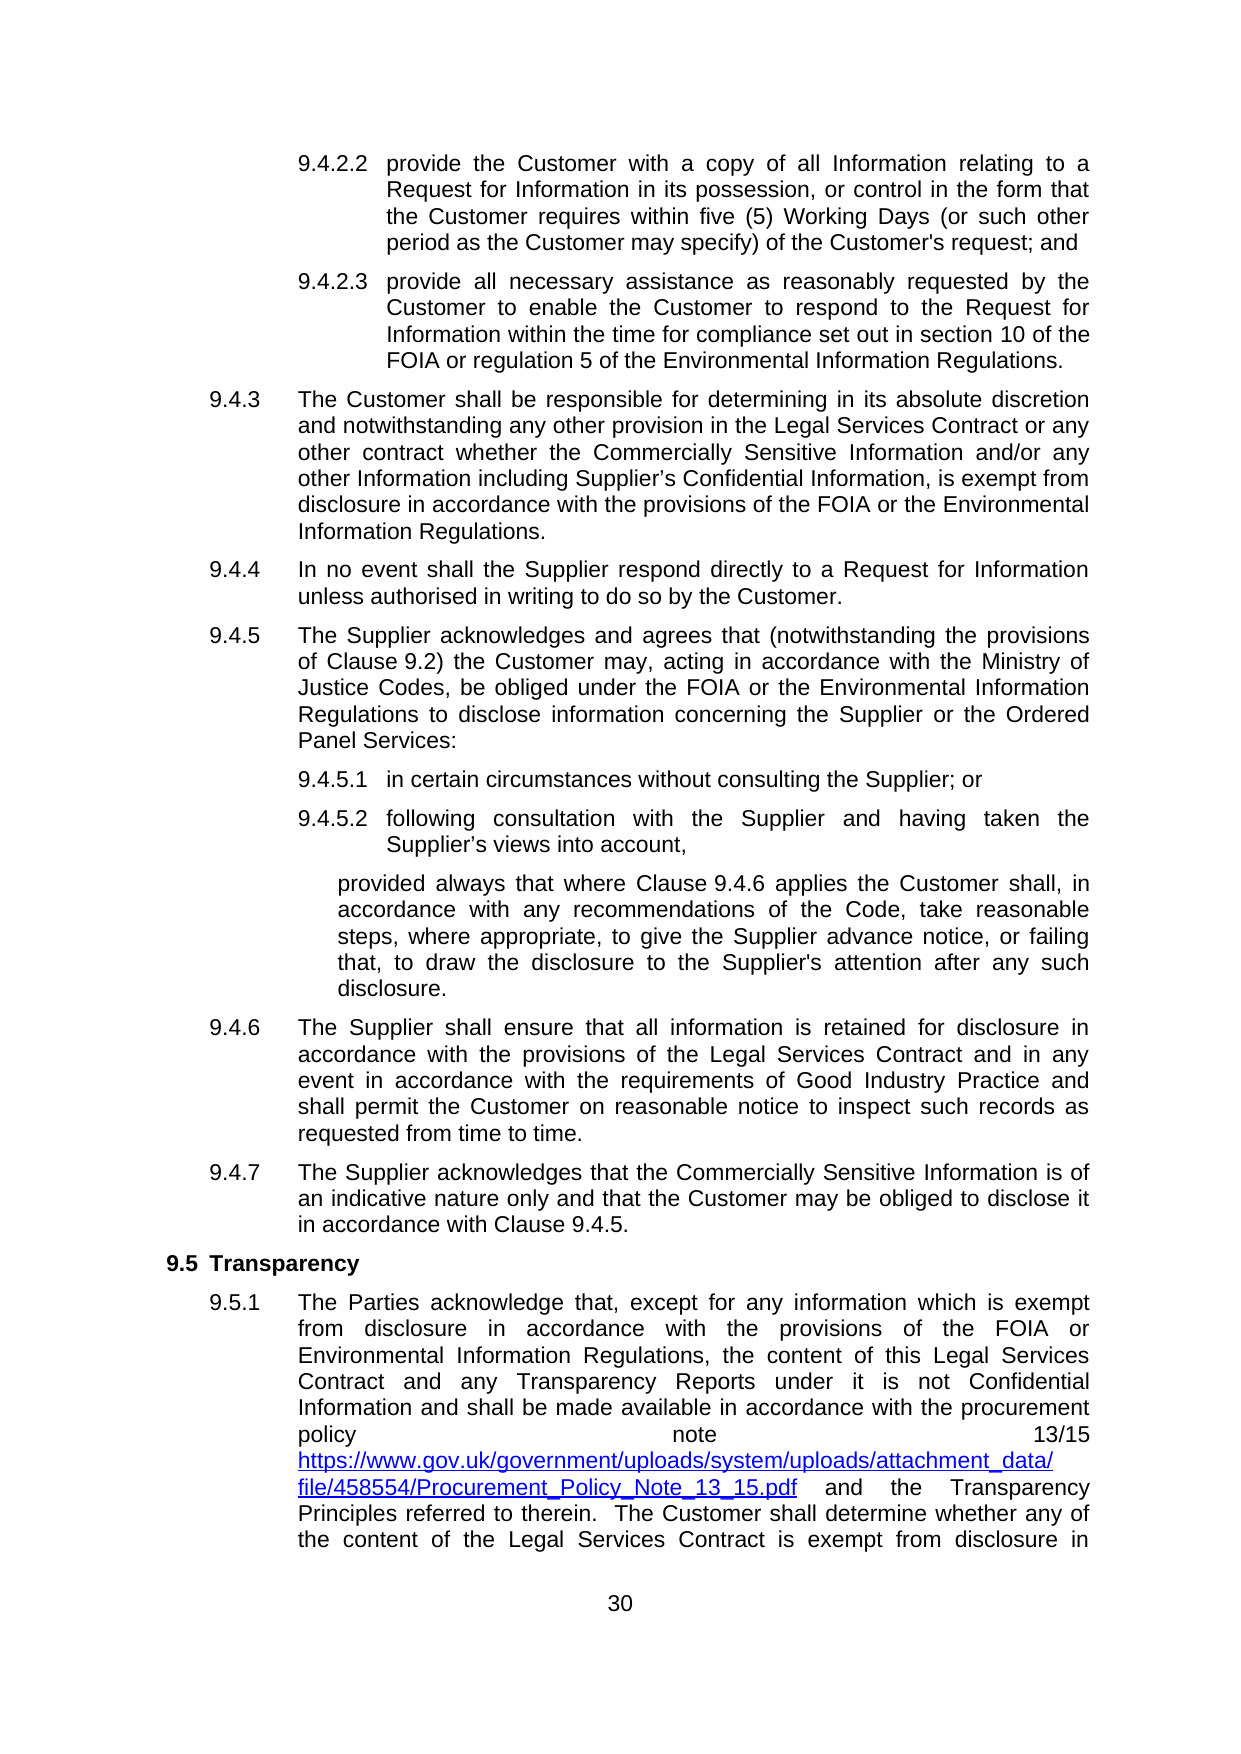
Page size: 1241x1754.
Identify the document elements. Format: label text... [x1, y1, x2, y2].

subtitle provide all necessary assistance as reasonably requested by the Customer to enable the Customer to respond to the Request for Information within the time for compliance set out in section 10 of the FOIA or regulation 5 of the Environmental Information Regulations. [298, 268, 1090, 373]
subtitle following consultation with the Supplier and having taken the Supplier’s views into account, [298, 805, 1090, 857]
subtitle in certain circumstances without consulting the Supplier; or [298, 766, 1090, 792]
subtitle In no event shall the Supplier respond directly to a Request for Information unless authorised in writing to do so by the Customer. [209, 556, 1090, 609]
subtitle The Supplier acknowledges that the Commercially Sensitive Information is of an indicative nature only and that the Customer may be obliged to disclose it in accordance with Clause 9.4.5. [209, 1158, 1090, 1238]
subtitle The Supplier acknowledges and agrees that (notwithstanding the provisions of Clause 9.2) the Customer may, acting in accordance with the Ministry of Justice Codes, be obliged under the FOIA or the Environmental Information Regulations to disclose information concerning the Supplier or the Ordered Panel Services: [209, 622, 1090, 753]
text provided always that where Clause 9.4.6 applies the Customer shall, in accordance with any recommendations of the Code, take reasonable steps, where appropriate, to give the Supplier advance notice, or failing that, to draw the disclosure to the Supplier's attention after any such disclosure. [337, 870, 1090, 1002]
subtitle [209, 1289, 1090, 1552]
subtitle provide the Customer with a copy of all Information relating to a Request for Information in its possession, or control in the form that the Customer requires within five (5) Working Days (or such other period as the Customer may specify) of the Customer's request; and [298, 150, 1090, 255]
subtitle Transparency [166, 1250, 1090, 1276]
subtitle The Customer shall be responsible for determining in its absolute discretion and notwithstanding any other provision in the Legal Services Contract or any other contract whether the Commercially Sensitive Information and/or any other Information including Supplier’s Confidential Information, is exempt from disclosure in accordance with the provisions of the FOIA or the Environmental Information Regulations. [209, 386, 1090, 544]
subtitle The Supplier shall ensure that all information is retained for disclosure in accordance with the provisions of the Legal Services Contract and in any event in accordance with the requirements of Good Industry Practice and shall permit the Customer on reasonable notice to inspect such records as requested from time to time. [209, 1014, 1090, 1146]
